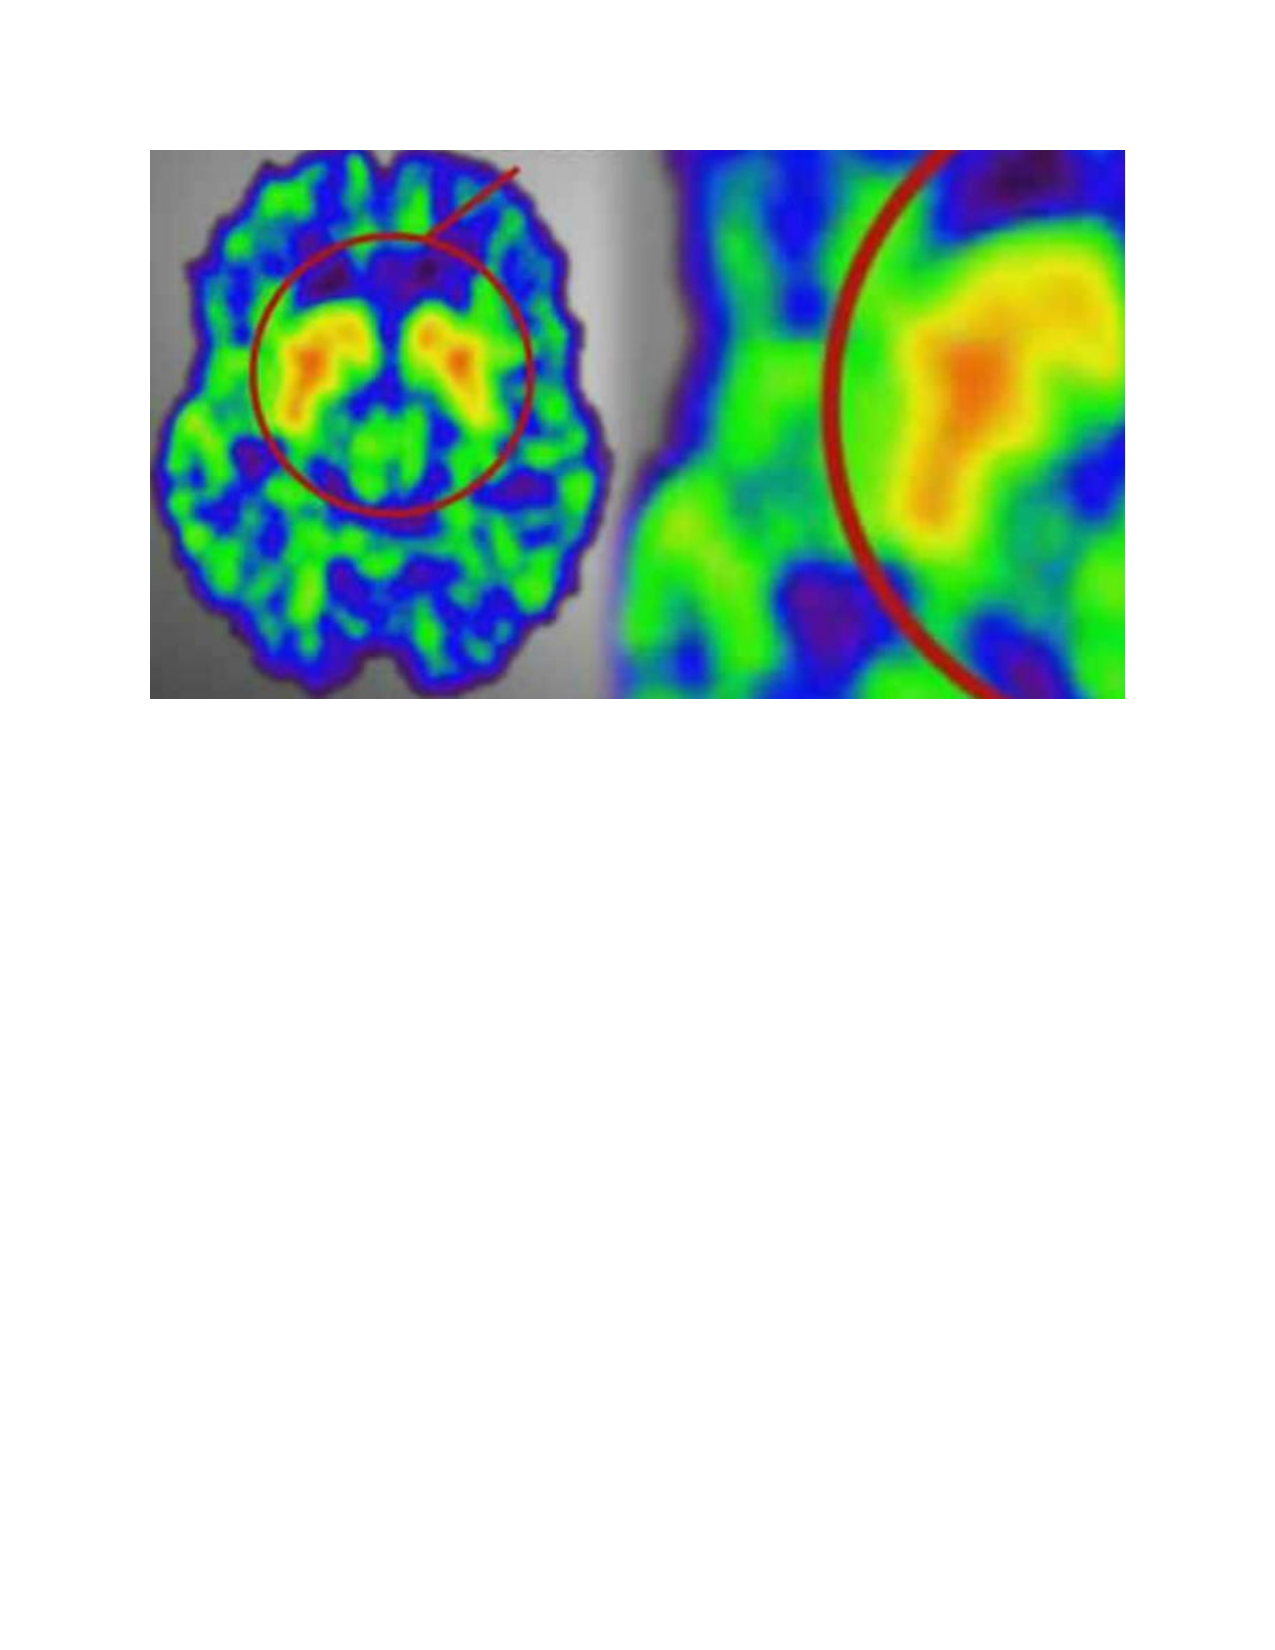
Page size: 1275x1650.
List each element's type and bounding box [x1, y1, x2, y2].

picture [150, 150, 1125, 699]
